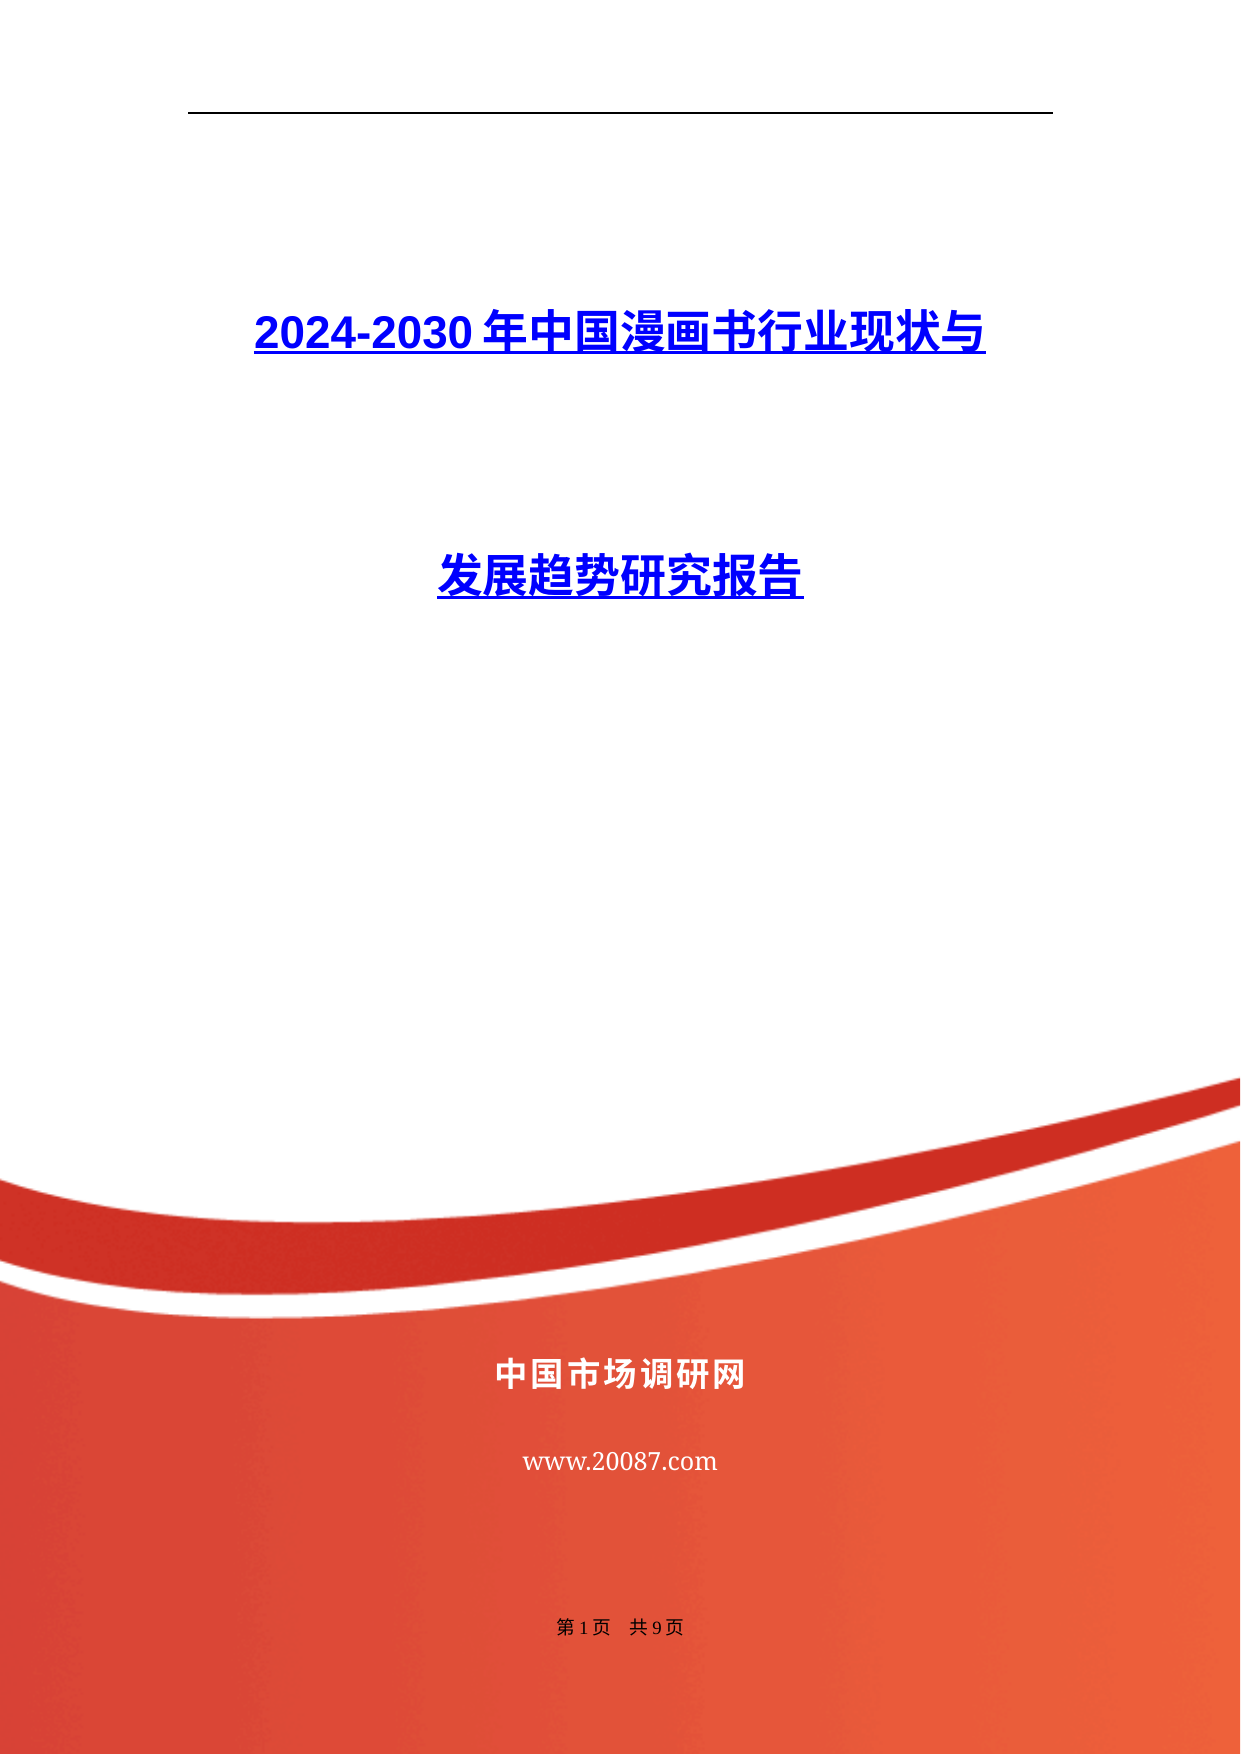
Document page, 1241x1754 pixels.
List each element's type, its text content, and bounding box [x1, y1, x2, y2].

table_header 2024-2030年中国漫画书行业现状与发展趋势研究报告 [188, 207, 1053, 773]
picture [0, 1006, 1241, 1754]
subtitle 中国市场调研网 [187, 1339, 1053, 1404]
text www.20087.com [187, 1428, 1053, 1493]
